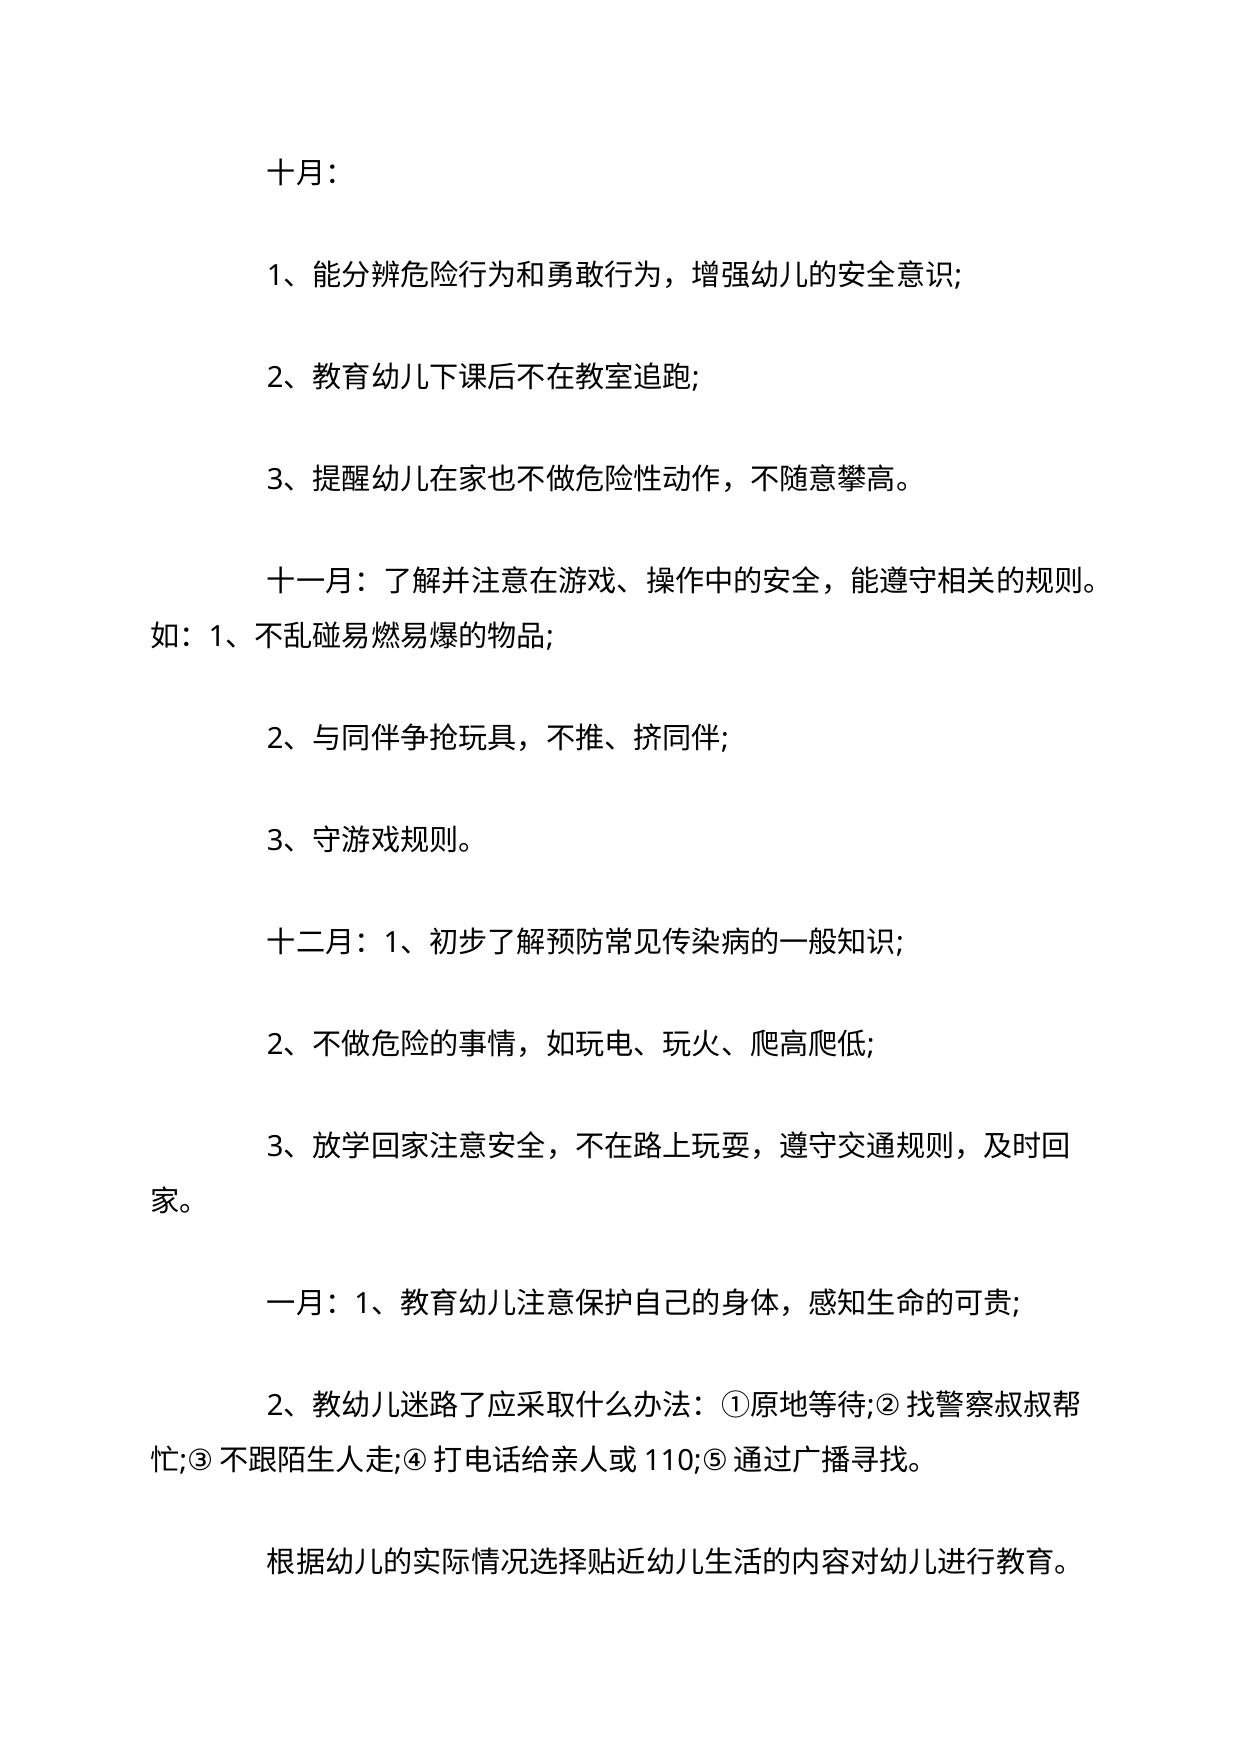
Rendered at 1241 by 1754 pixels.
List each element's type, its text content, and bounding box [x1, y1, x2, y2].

text 3、守游戏规则。 [150, 817, 1090, 859]
text 2、与同伴争抢玩具，不推、挤同伴; [150, 714, 1090, 757]
text 2、教幼儿迷路了应采取什么办法：①原地等待;②找警察叔叔帮忙;③不跟陌生人走;④打电话给亲人或110;⑤通过广播寻找。 [150, 1381, 1090, 1479]
text 十一月：了解并注意在游戏、操作中的安全，能遵守相关的规则。如：1、不乱碰易燃易爆的物品; [150, 558, 1090, 655]
text 3、放学回家注意安全，不在路上玩耍，遵守交通规则，及时回家。 [150, 1122, 1090, 1220]
text 2、不做危险的事情，如玩电、玩火、爬高爬低; [150, 1021, 1090, 1063]
text 1、能分辨危险行为和勇敢行为，增强幼儿的安全意识; [150, 252, 1090, 294]
text 3、提醒幼儿在家也不做危险性动作，不随意攀高。 [150, 456, 1090, 498]
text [150, 1538, 1090, 1581]
text 十月： [150, 150, 1090, 192]
text 十二月：1、初步了解预防常见传染病的一般知识; [150, 918, 1090, 961]
text 一月：1、教育幼儿注意保护自己的身体，感知生命的可贵; [150, 1279, 1090, 1322]
text 2、教育幼儿下课后不在教室追跑; [150, 354, 1090, 396]
